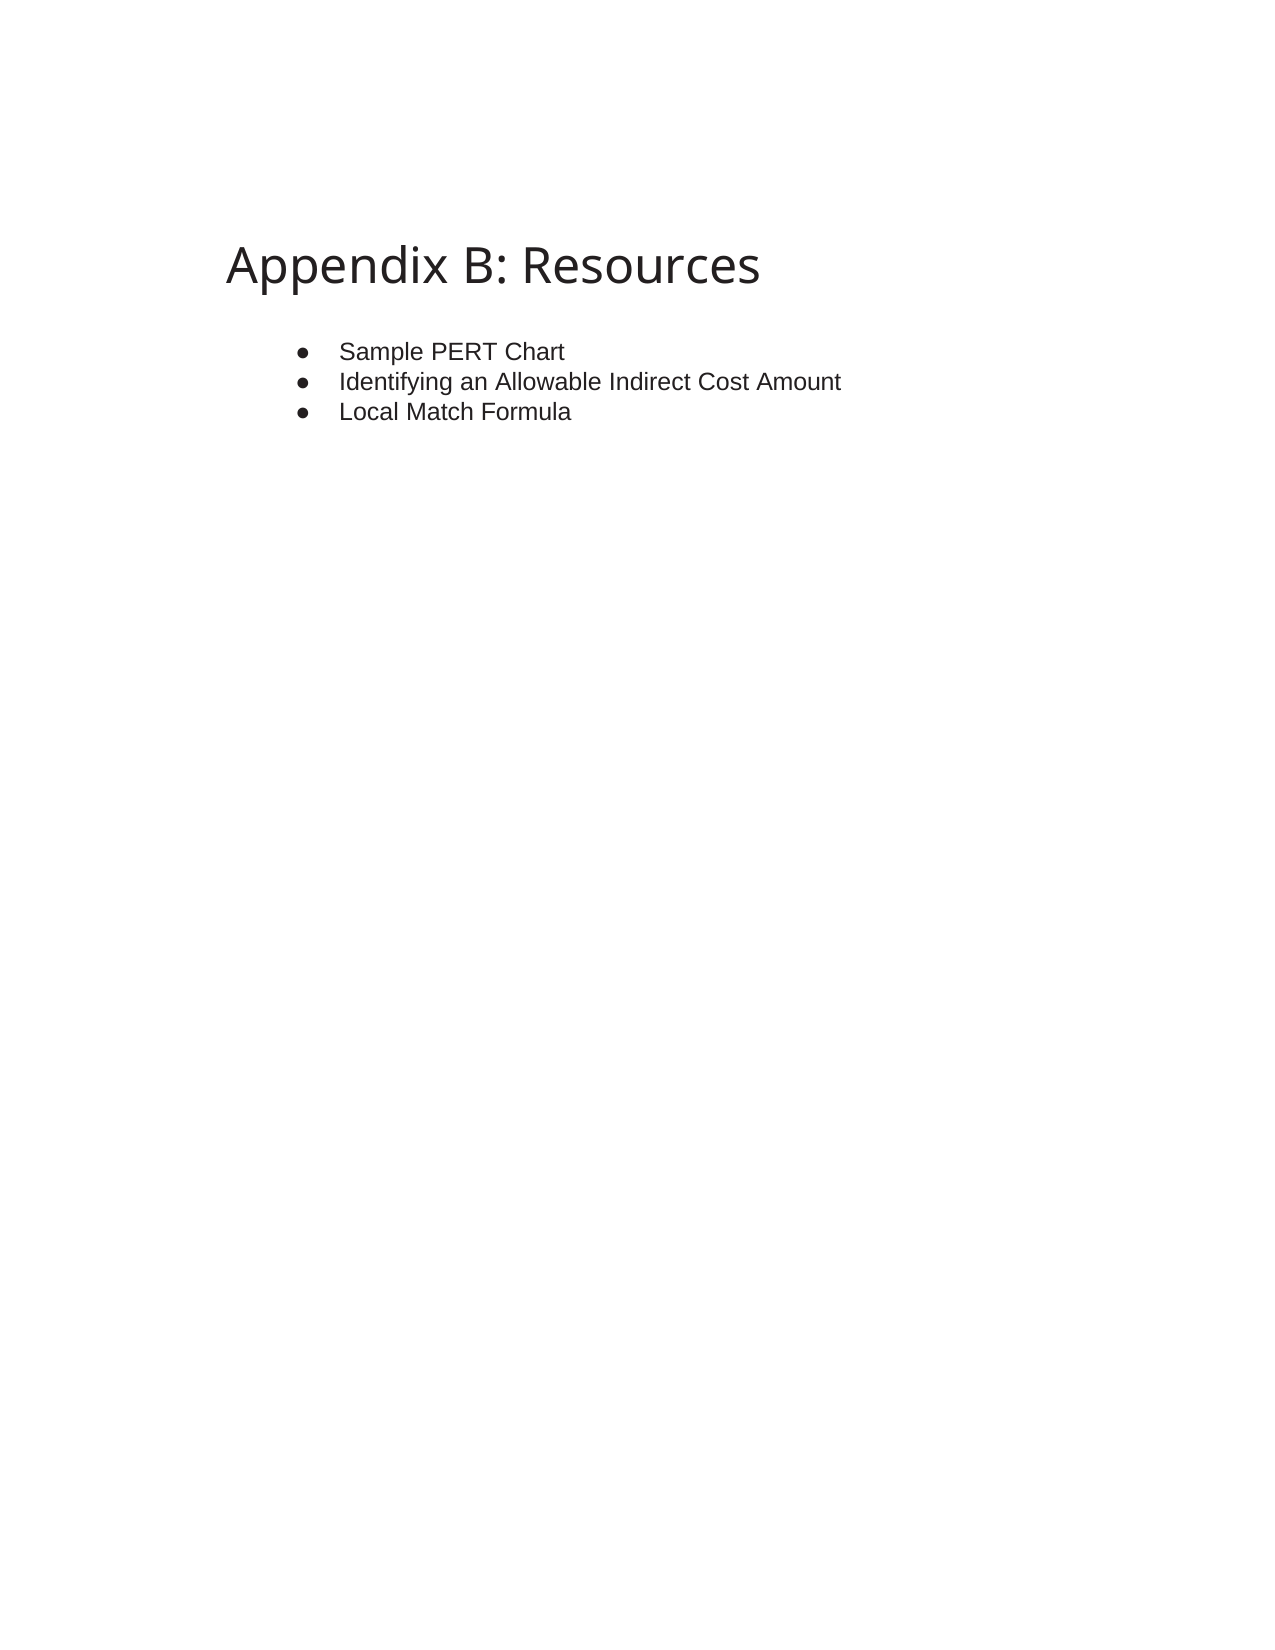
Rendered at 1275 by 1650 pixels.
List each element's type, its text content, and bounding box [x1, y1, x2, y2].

list Local Match Formula [295, 397, 1229, 426]
subtitle Appendix B: Resources [226, 230, 1229, 298]
list Identifying an Allowable Indirect Cost Amount [295, 367, 1229, 396]
list Sample PERT Chart [295, 337, 1229, 366]
